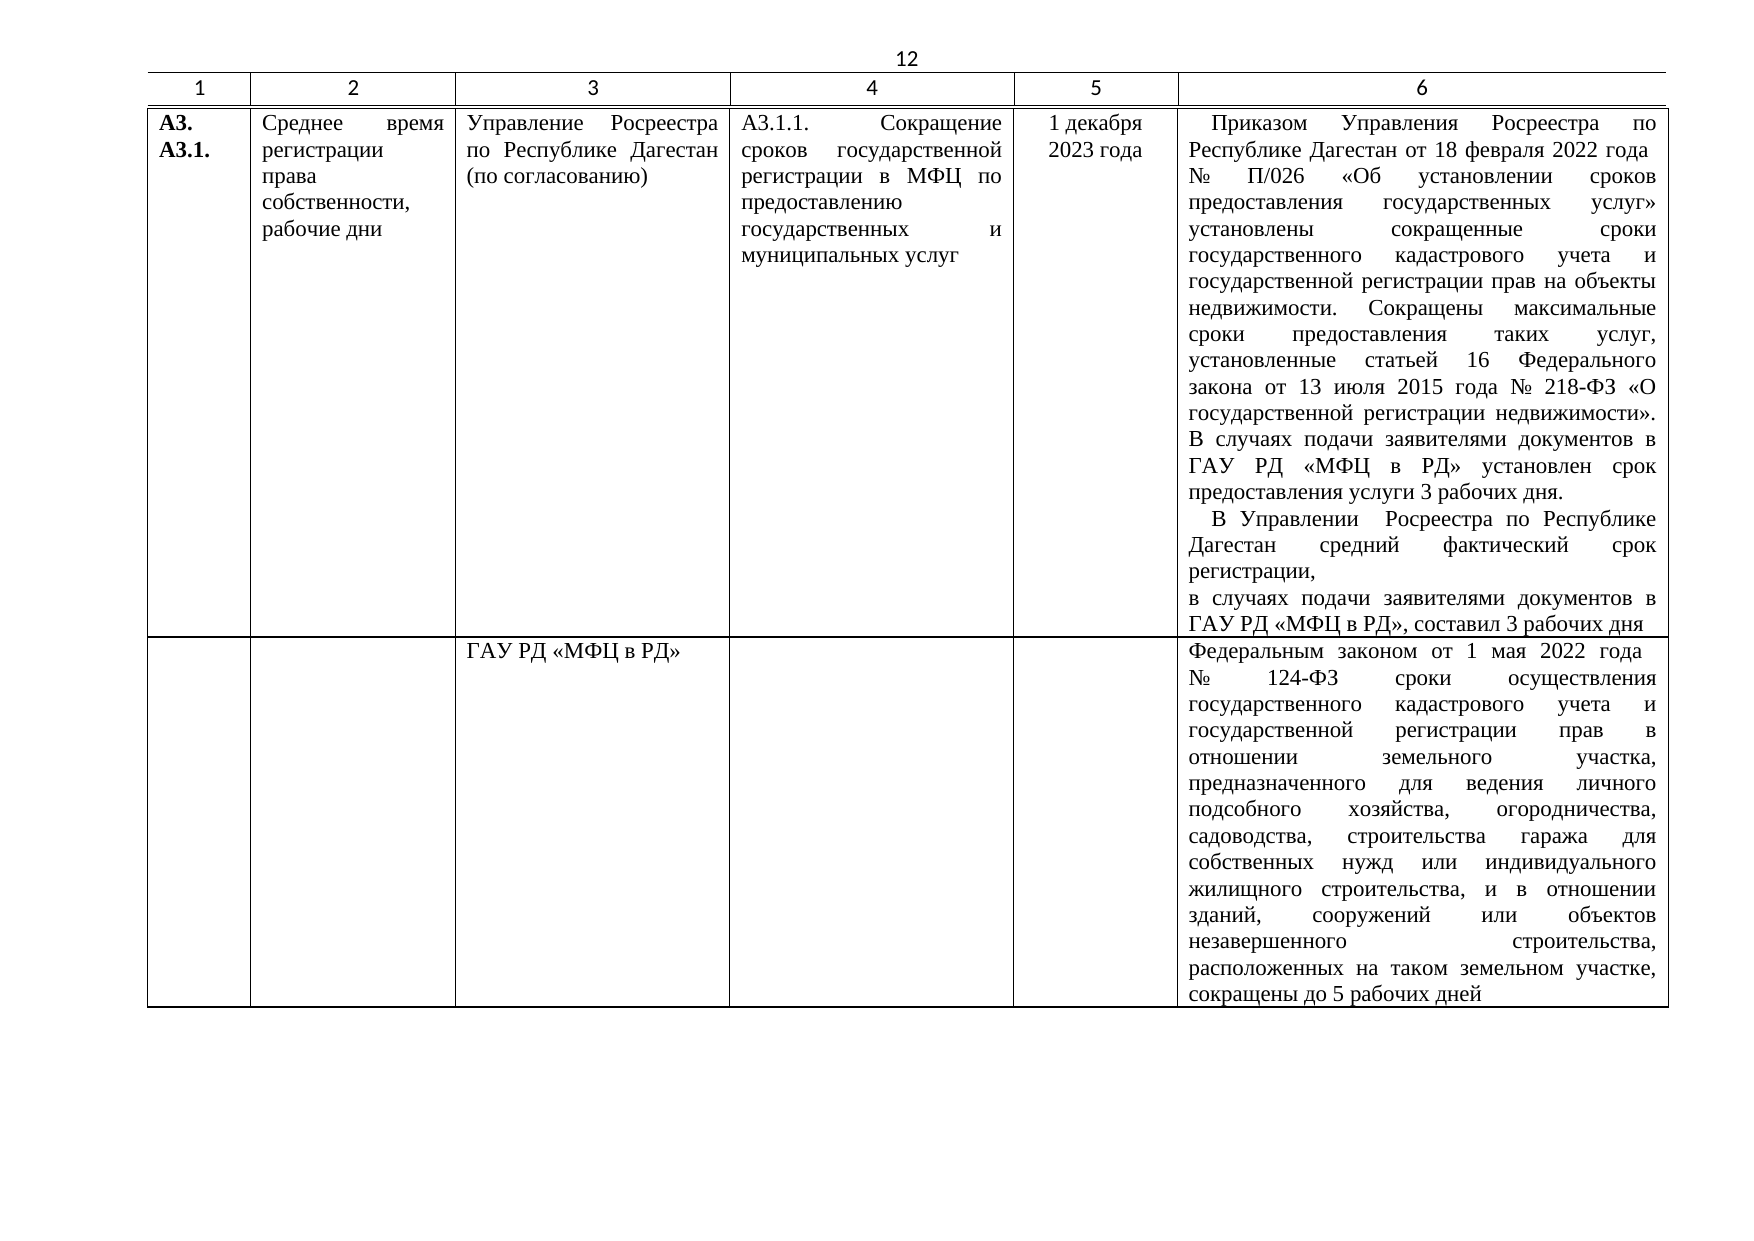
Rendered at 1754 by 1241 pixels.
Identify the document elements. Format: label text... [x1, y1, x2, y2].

table_cell Федеральным законом от 1 мая 2022 года № 124-ФЗ сроки осуществления государственного кадастрового учета и государственной регистрации прав в отношении земельного участка, предназначенного для ведения личного подсобного хозяйства, огородничества, садоводства, строительства гаража для собственных нужд или индивидуального жилищного строительства, и в отношении зданий, сооружений или объектов незавершенного строительства, расположенных на таком земельном участке, сокращены до 5 рабочих дней [1178, 638, 1668, 1006]
table_cell [148, 638, 250, 1006]
table_cell 1 декабря 2023 года [1014, 109, 1177, 636]
table_cell ГАУ РД «МФЦ в РД» [456, 638, 729, 1006]
table_cell Приказом Управления Росреестра по Республике Дагестан от 18 февраля 2022 года № П/026 «Об установлении сроков предоставления государственных услуг» установлены сокращенные сроки государственного кадастрового учета и государственной регистрации прав на объекты недвижимости. Сокращены максимальные сроки предоставления таких услуг, установленные статьей 16 Федерального закона от 13 июля 2015 года № 218-ФЗ «О государственной регистрации недвижимости». В случаях подачи заявителями документов в ГАУ РД «МФЦ в РД» установлен срок предоставления услуги 3 рабочих дня. В Управлении Росреестра по Республике Дагестан средний фактический срок регистрации, в случаях подачи заявителями документов в ГАУ РД «МФЦ в РД», составил 3 рабочих дня [1178, 109, 1668, 636]
table_cell Управление Росреестра по Республике Дагестан (по согласованию) [456, 109, 729, 636]
table_cell [251, 638, 455, 1006]
table_cell А3. А3.1. [148, 109, 250, 636]
table_cell [1014, 638, 1177, 1006]
table_cell А3.1.1. Сокращение сроков государственной регистрации в МФЦ по предоставлению государственных и муниципальных услуг [730, 109, 1013, 636]
table_cell [730, 638, 1013, 1006]
table_cell Среднее время регистрации права собственности, рабочие дни [251, 109, 455, 636]
